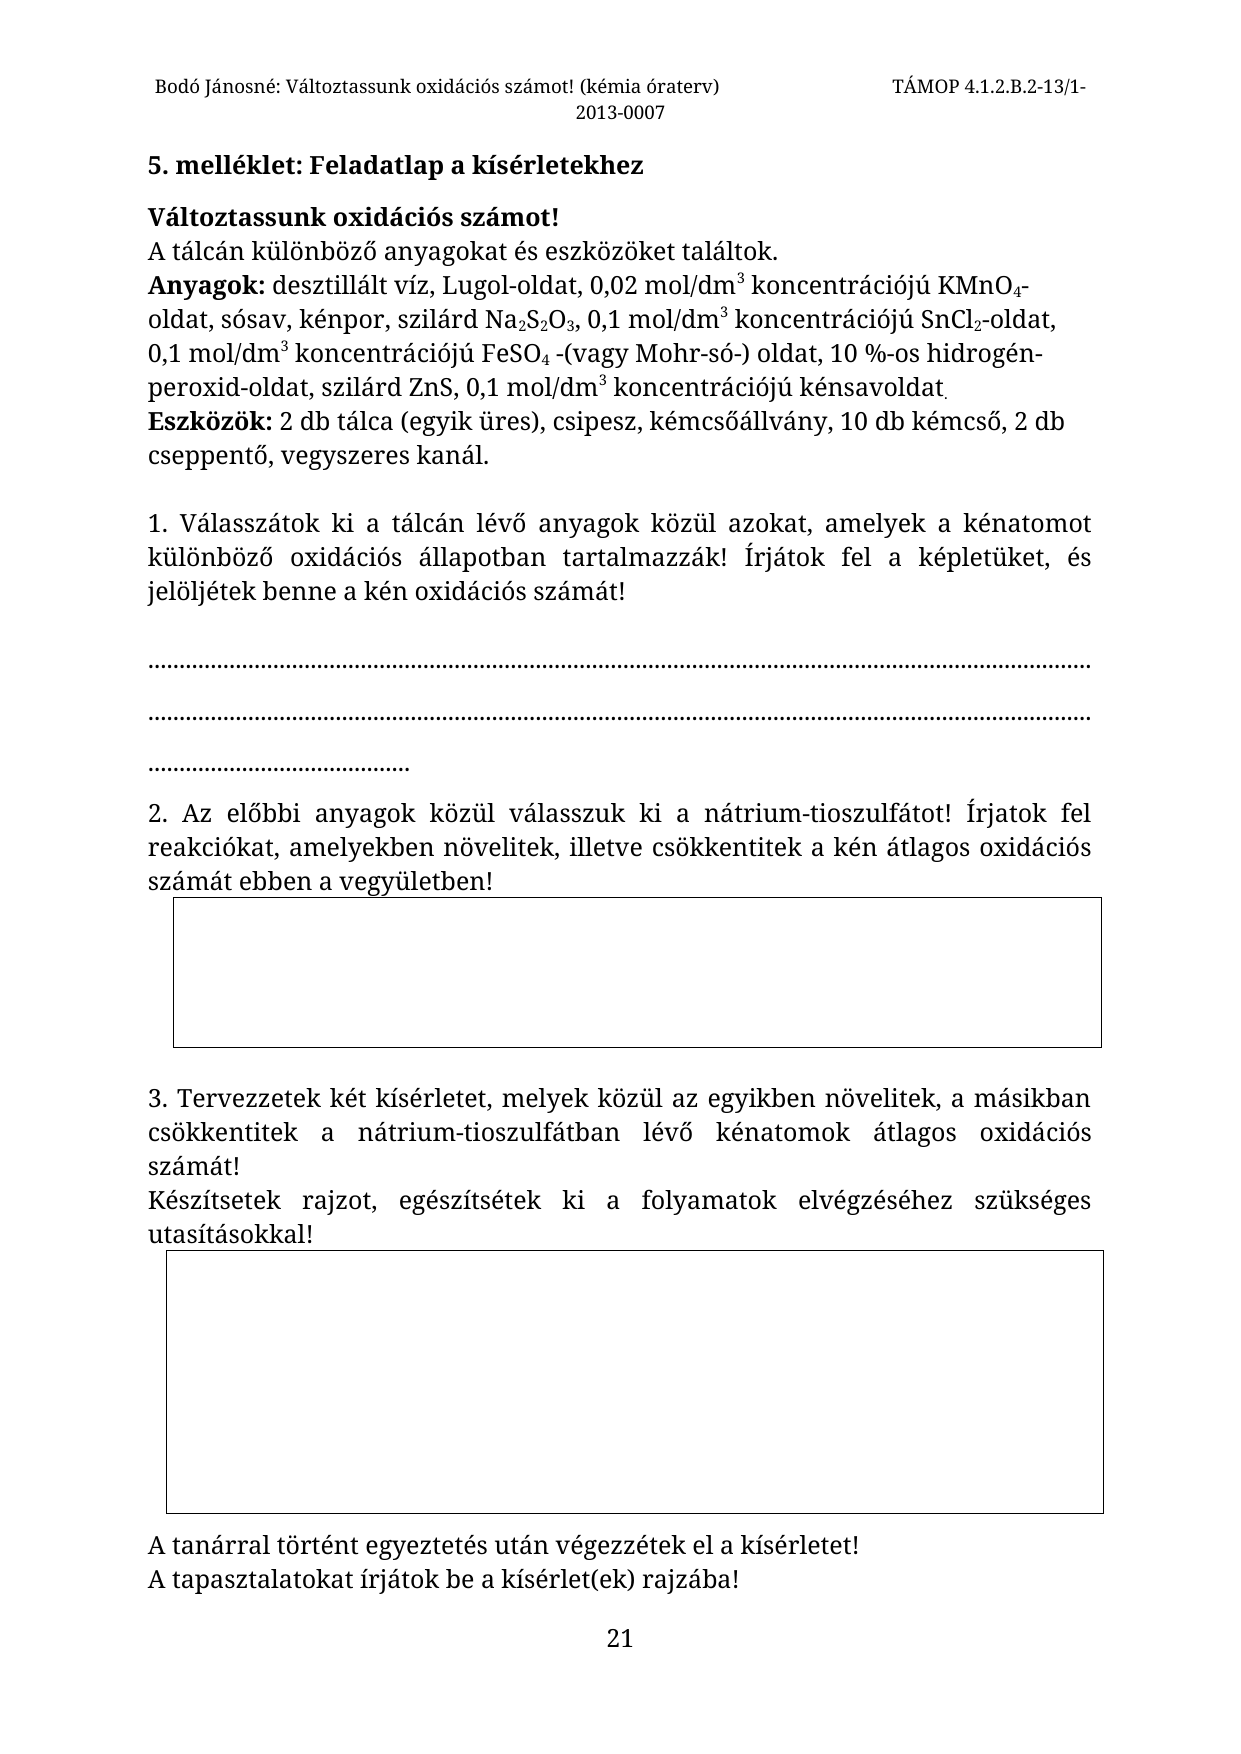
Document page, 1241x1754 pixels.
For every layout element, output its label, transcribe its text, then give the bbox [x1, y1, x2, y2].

text A tanárral történt egyeztetés után végezzétek el a kísérletet! A tapasztalatokat írjátok be a kísérlet(ek) rajzába! [148, 1528, 1093, 1596]
text 1. Válasszátok ki a tálcán lévő anyagok közül azokat, amelyek a kénatomot különböző oxidációs állapotban tartalmazzák! Írjátok fel a képletüket, és jelöljétek benne a kén oxidációs számát! [148, 506, 1093, 608]
text Eszközök: 2 db tálca (egyik üres), csipesz, kémcsőállvány, 10 db kémcső, 2 db cseppentő, vegyszeres kanál. [148, 404, 1093, 472]
text Anyagok: desztillált víz, Lugol-oldat, 0,02 mol/dm3 koncentrációjú KMnO4-oldat, sósav, kénpor, szilárd Na2S2O3, 0,1 mol/dm3 koncentrációjú SnCl2-oldat, 0,1 mol/dm3 koncentrációjú FeSO4 -(vagy Mohr-só-) oldat, 10 %-os hidrogén-peroxid-oldat, szilárd ZnS, 0,1 mol/dm3 koncentrációjú kénsavoldat. [148, 267, 1093, 404]
text 2. Az előbbi anyagok közül válasszuk ki a nátrium-tioszulfátot! Írjatok fel reakciókat, amelyekben növelitek, illetve csökkentitek a kén átlagos oxidációs számát ebben a vegyületben! [148, 795, 1093, 897]
text Változtassunk oxidációs számot! [148, 199, 1093, 233]
text A tálcán különböző anyagokat és eszközöket találtok. [148, 233, 1093, 267]
text ........................................................................................................................................................................................................................................................................................................................................................ [148, 642, 1093, 778]
text Készítsetek rajzot, egészítsétek ki a folyamatok elvégzéséhez szükséges utasításokkal! [148, 1183, 1093, 1251]
text 3. Tervezzetek két kísérletet, melyek közül az egyikben növelitek, a másikban csökkentitek a nátrium-tioszulfátban lévő kénatomok átlagos oxidációs számát! [148, 1081, 1093, 1183]
text 5. melléklet: Feladatlap a kísérletekhez [148, 148, 1093, 182]
